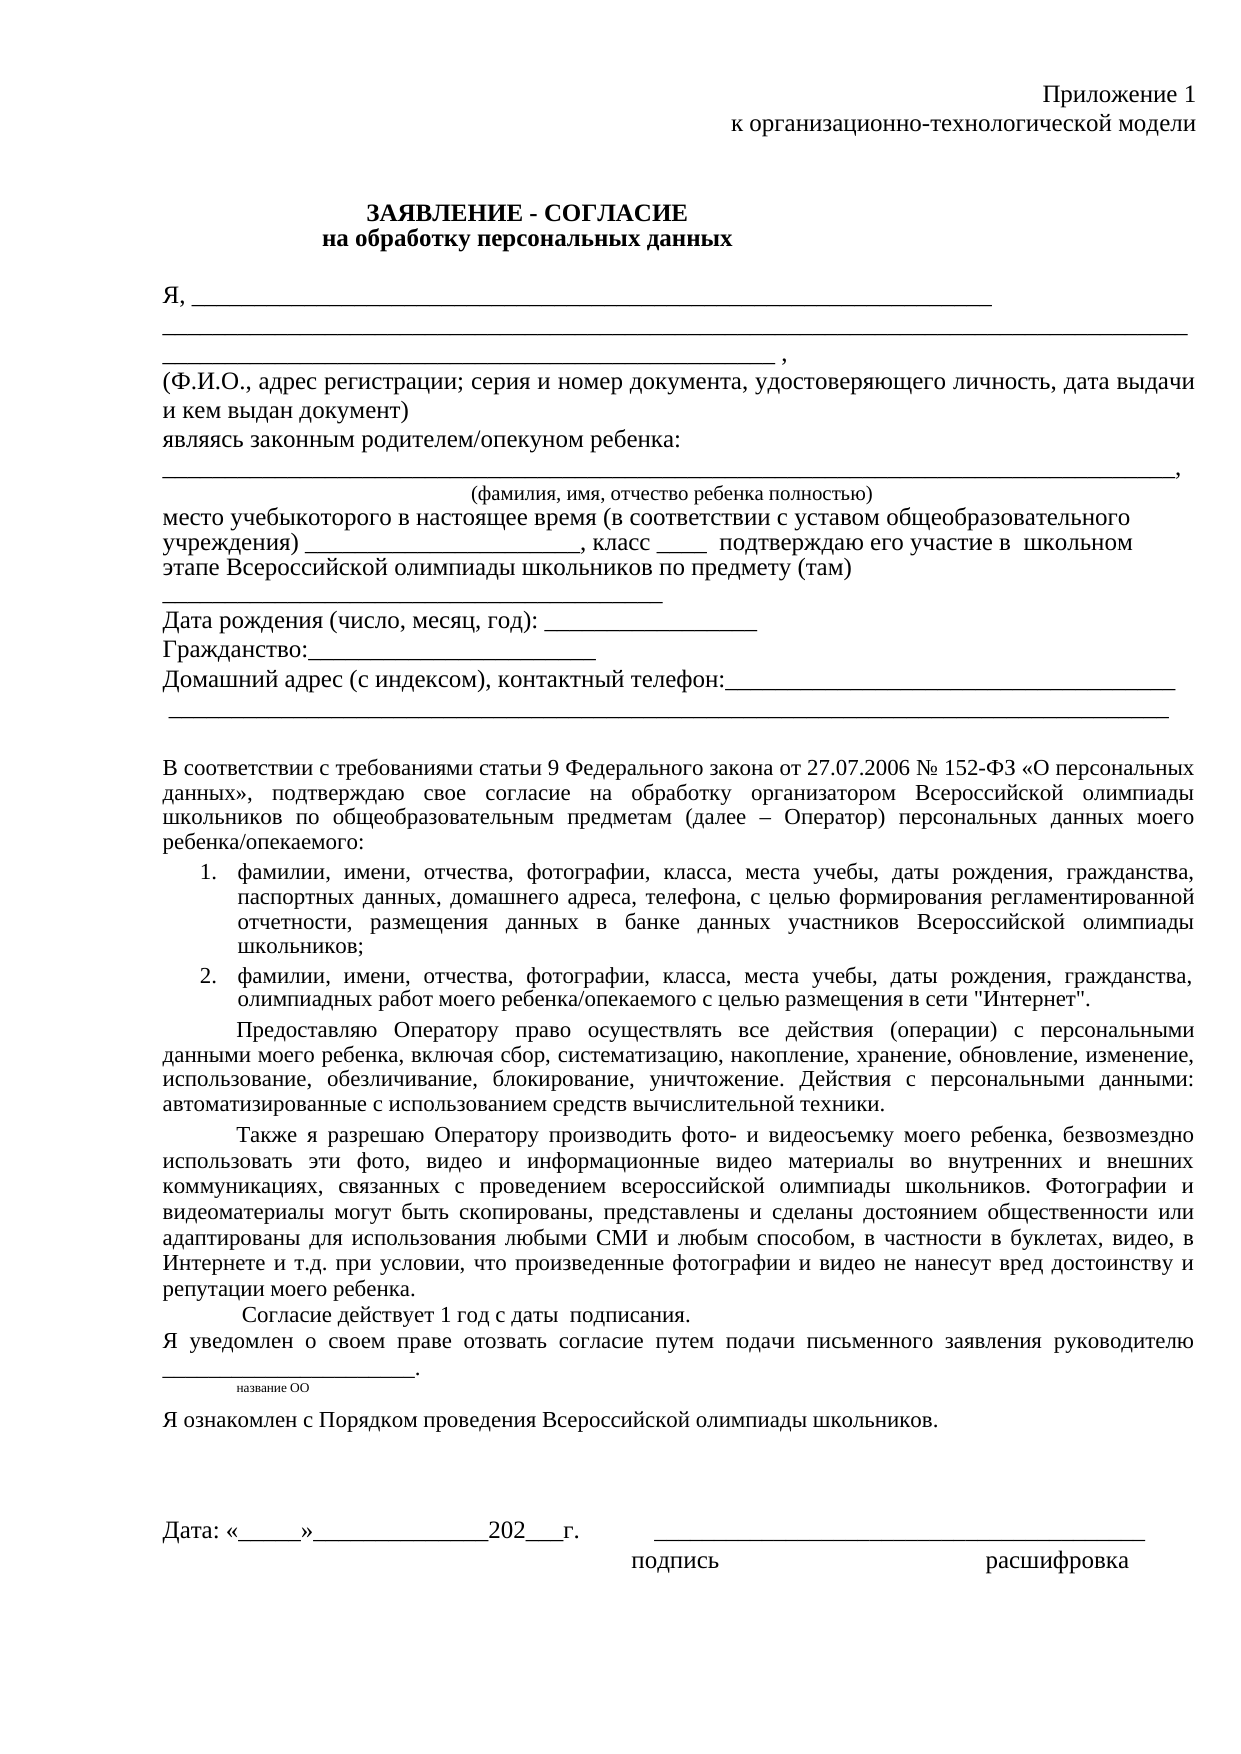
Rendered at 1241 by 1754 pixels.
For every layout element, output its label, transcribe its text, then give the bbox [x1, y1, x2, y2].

text (Ф.И.О., адрес регистрации; серия и номер документа, удостоверяющего личность, дата выдачи и кем выдан документ) [162, 366, 1196, 424]
text Дата рождения (число, месяц, год): _________________ [162, 606, 1196, 634]
text Согласие действует 1 год с даты подписания. [242, 1301, 1196, 1327]
text Я уведомлен о своем праве отозвать согласие путем подачи письменного заявления руководителю ______________________. [162, 1327, 1196, 1380]
text Я ознакомлен с Порядком проведения Всероссийской олимпиады школьников. [162, 1406, 1196, 1433]
text подпись расшифровка [631, 1545, 1196, 1573]
text Домашний адрес (с индексом), контактный телефон:____________________________________ [162, 664, 1196, 692]
text место учебыкоторого в настоящее время (в соответствии с уставом общеобразовательного учреждения) ______________________, класс ____ подтверждаю его участие в школьном этапе Всероссийской олимпиады школьников по предмету (там) ________________________________________ [162, 505, 1194, 606]
text Предоставляю Оператору право осуществлять все действия (операции) с персональными данными моего ребенка, включая сбор, систематизацию, накопление, хранение, обновление, изменение, использование, обезличивание, блокирование, уничтожение. Действия с персональными данными: автоматизированные с использованием средств вычислительной техники. [162, 1018, 1196, 1117]
list фамилии, имени, отчества, фотографии, класса, места учебы, даты рождения, гражданства, паспортных данных, домашнего адреса, телефона, с целью формирования регламентированной отчетности, размещения данных в банке данных участников Всероссийской олимпиады школьников; [199, 860, 1196, 959]
list фамилии, имени, отчества, фотографии, класса, места учебы, даты рождения, гражданства, олимпиадных работ моего ребенка/опекаемого с целью размещения в сети "Интернет". [199, 965, 1194, 1012]
text являясь законным родителем/опекуном ребенка: [162, 424, 1196, 453]
text на обработку персональных данных [162, 226, 892, 251]
text ЗАЯВЛЕНИЕ - СОГЛАСИЕ [162, 201, 892, 226]
text ________________________________________________________________________________ [169, 692, 1196, 721]
title к организационно-технологической модели [162, 108, 1196, 137]
text В соответствии с требованиями статьи 9 Федерального закона от 27.07.2006 № 152-ФЗ «О персональных данных», подтверждаю свое согласие на обработку организатором Всероссийской олимпиады школьников по общеобразовательным предметам (далее – Оператор) персональных данных моего ребенка/опекаемого: [162, 756, 1196, 854]
text Дата: «_____»______________202___г. _________________________________________ [162, 1516, 1196, 1544]
text название ОО [162, 1380, 1196, 1406]
text (фамилия, имя, отчество ребенка полностью) [471, 481, 1196, 505]
text _________________________________________________________________________________, [162, 453, 1196, 481]
text Я, ________________________________________________________________ [162, 280, 1196, 309]
text ___________________________________________________________________________________________________________________________________ , [162, 309, 1196, 366]
text Гражданство:_______________________ [162, 634, 1196, 663]
text Также я разрешаю Оператору производить фото- и видеосъемку моего ребенка, безвозмездно использовать эти фото, видео и информационные видео материалы во внутренних и внешних коммуникациях, связанных с проведением всероссийской олимпиады школьников. Фотографии и видеоматериалы могут быть скопированы, представлены и сделаны достоянием общественности или адаптированы для использования любыми СМИ и любым способом, в частности в буклетах, видео, в Интернете и т.д. при условии, что произведенные фотографии и видео не нанесут вред достоинству и репутации моего ребенка. [162, 1122, 1196, 1301]
title Приложение 1 [162, 79, 1196, 108]
